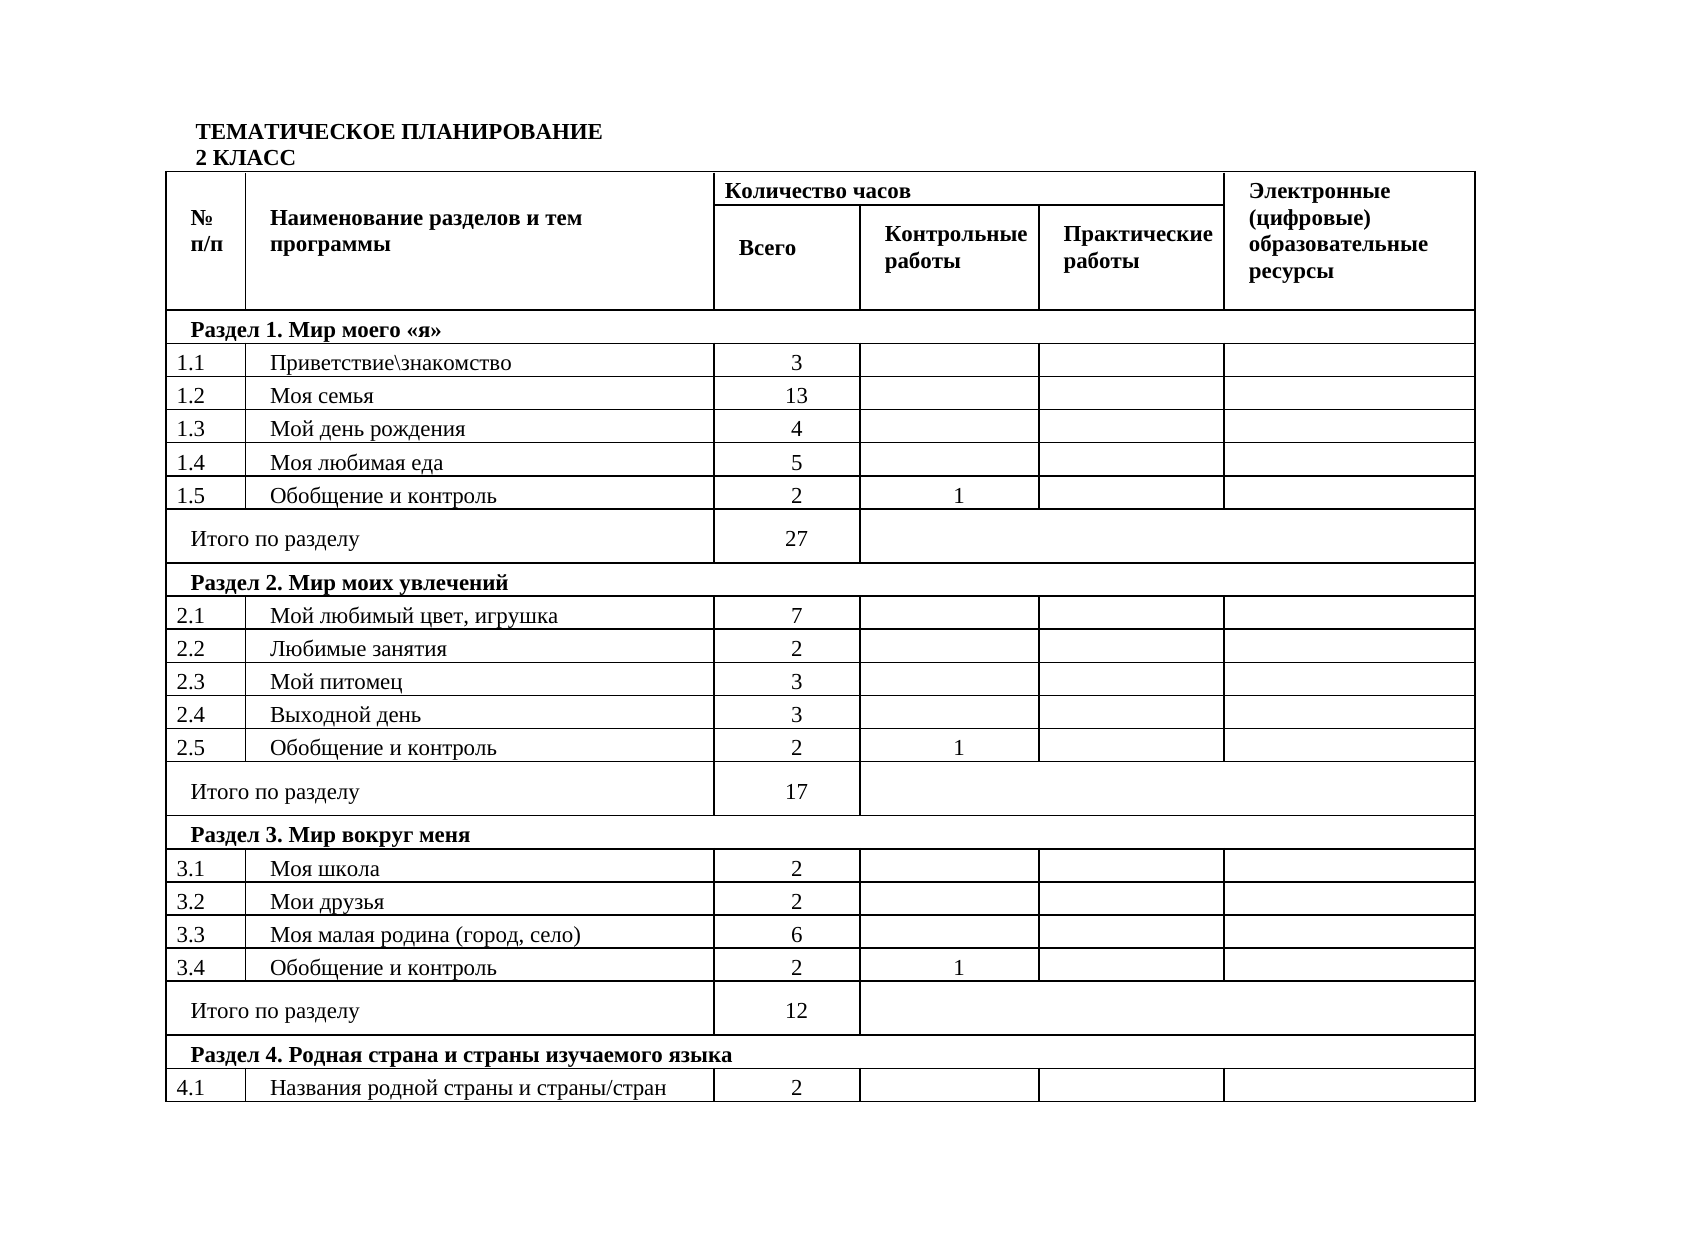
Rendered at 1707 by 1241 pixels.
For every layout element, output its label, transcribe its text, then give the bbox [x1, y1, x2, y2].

table_cell Итого по разделу [167, 982, 713, 1034]
table_cell [1040, 443, 1223, 475]
table_cell Моя любимая еда [246, 443, 713, 475]
table_cell [861, 597, 1038, 628]
table_cell 1.5 [167, 477, 245, 508]
table_cell 3.1 [167, 850, 245, 881]
table_cell [861, 410, 1038, 442]
table_cell Раздел 3. Мир вокруг меня [167, 816, 1474, 848]
table_cell [1040, 663, 1223, 694]
table_cell Итого по разделу [167, 762, 713, 815]
table_cell 1.3 [167, 410, 245, 442]
table_cell Моя школа [246, 850, 713, 881]
table_cell [1040, 410, 1223, 442]
table_cell [1040, 696, 1223, 728]
table_cell [861, 377, 1038, 409]
table_cell Раздел 1. Мир моего «я» [167, 311, 1474, 342]
table_cell 1.4 [167, 443, 245, 475]
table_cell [246, 1069, 713, 1101]
table_cell 2 [715, 1069, 859, 1101]
table_cell Практические работы [1040, 206, 1223, 309]
table_cell [1225, 696, 1474, 728]
table_cell 3 [715, 344, 859, 376]
table_cell [1225, 477, 1474, 508]
table_cell [861, 663, 1038, 694]
table_cell [1040, 850, 1223, 881]
table_cell 2 [715, 883, 859, 914]
table_cell [1040, 916, 1223, 947]
table_cell Моя семья [246, 377, 713, 409]
table_cell Всего [715, 206, 859, 309]
table_cell 27 [715, 510, 859, 562]
table_cell 1 [861, 729, 1038, 761]
table_cell Мои друзья [246, 883, 713, 914]
table_cell 2.2 [167, 630, 245, 661]
table_cell 2 [715, 477, 859, 508]
table_cell Мой день рождения [246, 410, 713, 442]
table_cell [1040, 729, 1223, 761]
table_cell [1040, 597, 1223, 628]
table_cell 1 [861, 949, 1038, 980]
table_cell 12 [715, 982, 859, 1034]
table_cell 3.2 [167, 883, 245, 914]
table_cell 1.1 [167, 344, 245, 376]
table_cell [861, 510, 1474, 562]
table_cell 3 [715, 663, 859, 694]
table_cell 2 [715, 949, 859, 980]
table_cell [1040, 477, 1223, 508]
table_cell [1040, 377, 1223, 409]
table_cell 17 [715, 762, 859, 815]
table_cell Моя малая родина (город, село) [246, 916, 713, 947]
text ТЕМАТИЧЕСКОЕ ПЛАНИРОВАНИЕ [190, 118, 1618, 144]
text 2 КЛАСС [190, 144, 1618, 171]
table_header Количество часов [715, 172, 1224, 204]
table_header Электронные (цифровые) образовательные ресурсы [1225, 172, 1474, 309]
table_cell Раздел 4. Родная страна и страны изучаемого языка [167, 1036, 1474, 1067]
table_cell 2 [715, 729, 859, 761]
table_cell Обобщение и контроль [246, 729, 713, 761]
table_cell [1040, 1069, 1223, 1101]
table_cell Выходной день [246, 696, 713, 728]
table_header Наименование разделов и тем программы [246, 172, 714, 309]
table_cell Итого по разделу [167, 510, 713, 562]
table_cell [861, 696, 1038, 728]
table_cell [1225, 597, 1474, 628]
table_cell [1040, 949, 1223, 980]
table_cell 2 [715, 630, 859, 661]
table_cell 2.4 [167, 696, 245, 728]
table_cell Раздел 2. Мир моих увлечений [167, 564, 1474, 595]
table_header № п/п [167, 172, 245, 309]
table_cell Мой питомец [246, 663, 713, 694]
table_cell 2 [715, 850, 859, 881]
table_cell [1040, 344, 1223, 376]
table_cell [1040, 630, 1223, 661]
table_cell Приветствие\знакомство [246, 344, 713, 376]
table_cell 3.4 [167, 949, 245, 980]
table_cell [861, 630, 1038, 661]
table_cell Контрольные работы [861, 206, 1038, 309]
table_cell [861, 916, 1038, 947]
table_cell [1225, 1069, 1474, 1101]
table_cell [861, 762, 1474, 815]
table_cell [861, 982, 1474, 1034]
table_cell 3.3 [167, 916, 245, 947]
table_cell [1225, 663, 1474, 694]
table_cell [861, 850, 1038, 881]
table_cell [861, 1069, 1038, 1101]
table_cell [1225, 916, 1474, 947]
table_cell [1040, 883, 1223, 914]
table_cell Обобщение и контроль [246, 949, 713, 980]
table_cell [861, 443, 1038, 475]
table_cell [1225, 377, 1474, 409]
table_cell 6 [715, 916, 859, 947]
table_cell [861, 344, 1038, 376]
table_cell 1 [861, 477, 1038, 508]
table_cell 13 [715, 377, 859, 409]
table_cell [1225, 410, 1474, 442]
table_cell 7 [715, 597, 859, 628]
table_cell 2.5 [167, 729, 245, 761]
table_cell [861, 883, 1038, 914]
table_cell Обобщение и контроль [246, 477, 713, 508]
table_cell [1225, 344, 1474, 376]
table_cell [1225, 630, 1474, 661]
table_cell [1225, 729, 1474, 761]
table_cell 2.1 [167, 597, 245, 628]
table_cell Мой любимый цвет, игрушка [246, 597, 713, 628]
table_cell 4 [715, 410, 859, 442]
table_cell [1225, 850, 1474, 881]
table_cell 1.2 [167, 377, 245, 409]
table_cell [1225, 883, 1474, 914]
table_cell 2.3 [167, 663, 245, 694]
table_cell 4.1 [167, 1069, 245, 1101]
table_cell 5 [715, 443, 859, 475]
table_cell Любимые занятия [246, 630, 713, 661]
table_cell 3 [715, 696, 859, 728]
table_cell [1225, 949, 1474, 980]
table_cell [1225, 443, 1474, 475]
